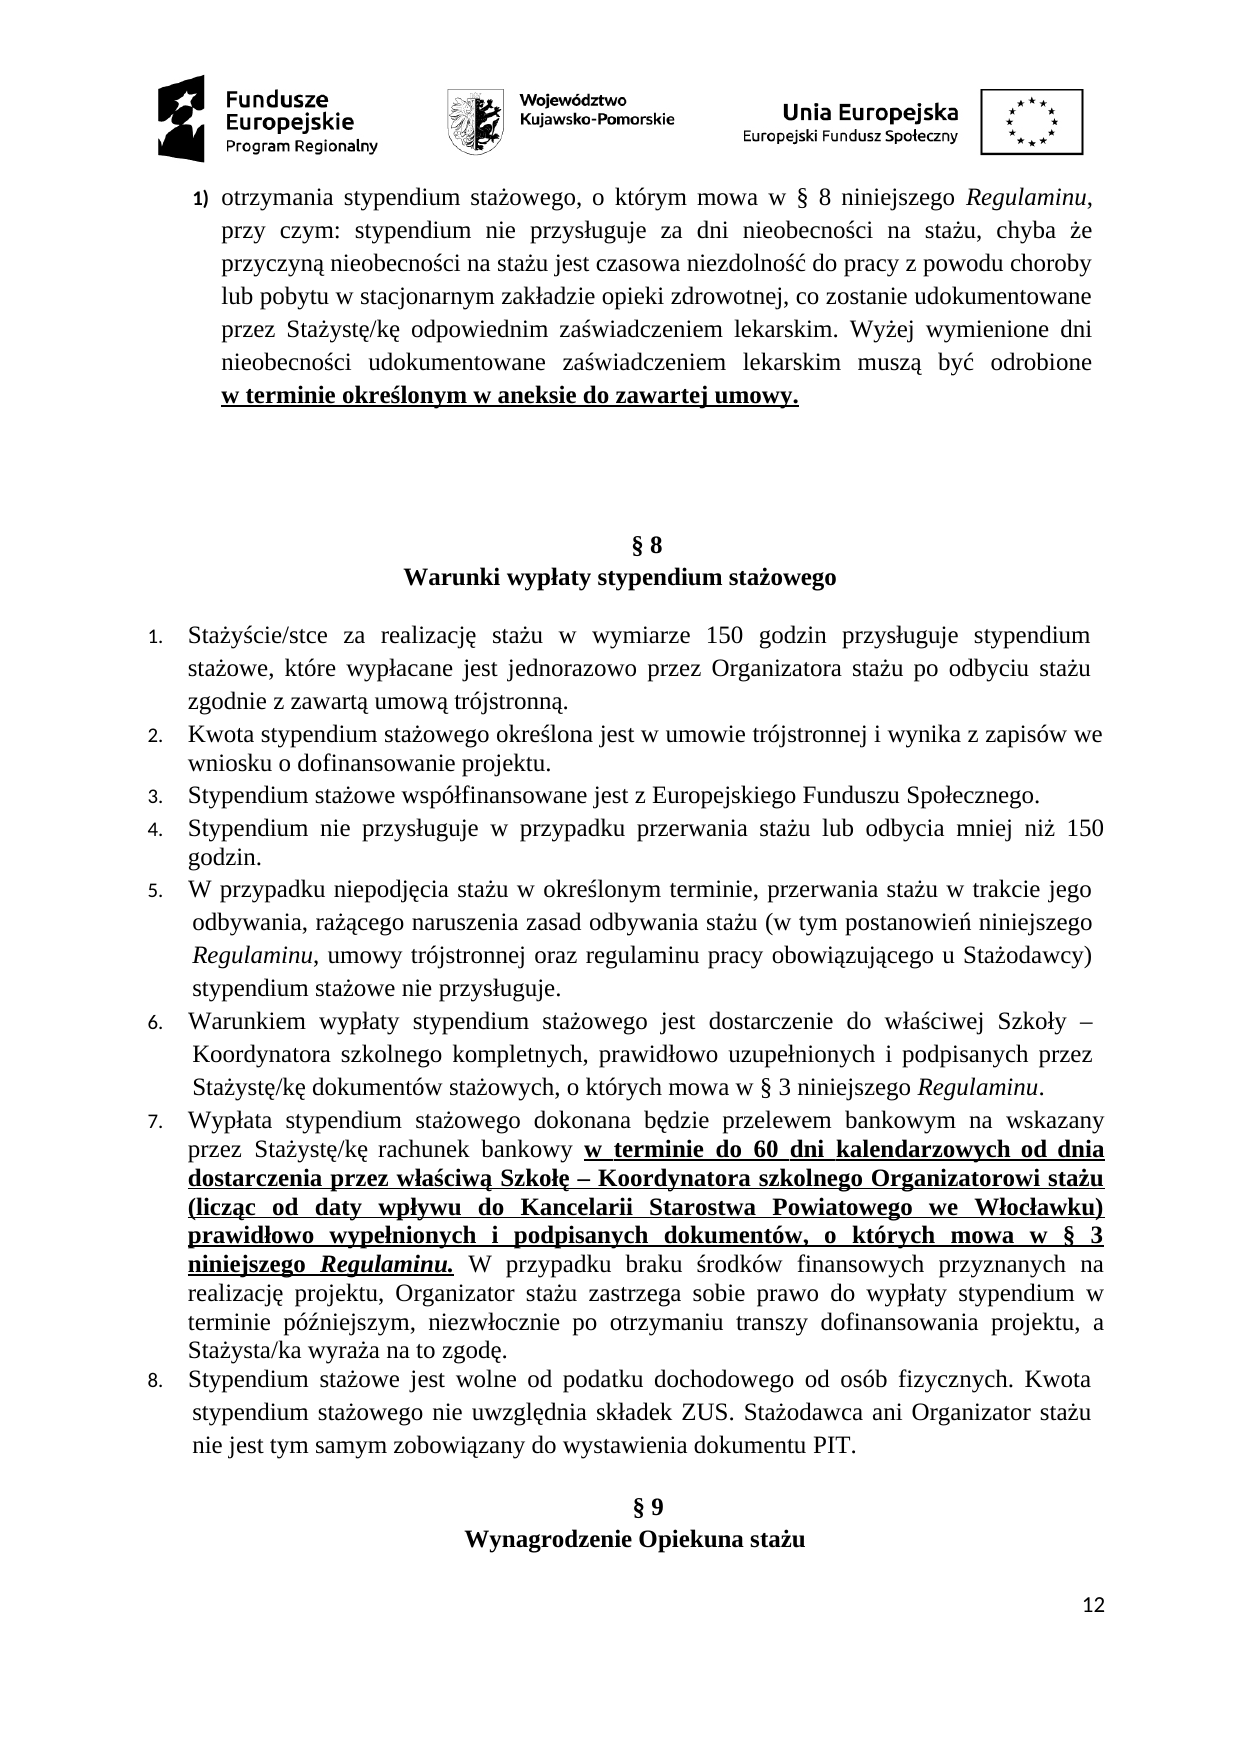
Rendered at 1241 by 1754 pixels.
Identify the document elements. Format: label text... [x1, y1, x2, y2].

subtitle § 9 [632, 1492, 1105, 1521]
list Stypendium stażowe jest wolne od podatku dochodowego od osób fizycznych. Kwota stypendium stażowego nie uwzględnia składek ZUS. Stażodawca ani Organizator stażu nie jest tym samym zobowiązany do wystawienia dokumentu PIT. [147, 1364, 1092, 1459]
list Stażyście/stce za realizację stażu w wymiarze 150 godzin przysługuje stypendium stażowe, które wypłacane jest jednorazowo przez Organizatora stażu po odbyciu stażu zgodnie z zawartą umową trójstronną. [147, 620, 1092, 715]
list otrzymania stypendium stażowego, o którym mowa w § 8 niniejszego Regulaminu, przy czym: stypendium nie przysługuje za dni nieobecności na stażu, chyba że przyczyną nieobecności na stażu jest czasowa niezdolność do pracy z powodu choroby lub pobytu w stacjonarnym zakładzie opieki zdrowotnej, co zostanie udokumentowane przez Stażystę/kę odpowiednim zaświadczeniem lekarskim. Wyżej wymienione dni nieobecności udokumentowane zaświadczeniem lekarskim muszą być odrobione w terminie określonym w aneksie do zawartej umowy. [192, 183, 1093, 409]
list Kwota stypendium stażowego określona jest w umowie trójstronnej i wynika z zapisów we wniosku o dofinansowanie projektu. [147, 719, 1105, 777]
list Warunkiem wypłaty stypendium stażowego jest dostarczenie do właściwej Szkoły – Koordynatora szkolnego kompletnych, prawidłowo uzupełnionych i podpisanych przez Stażystę/kę dokumentów stażowych, o których mowa w § 3 niniejszego Regulaminu. [147, 1006, 1093, 1101]
list Stypendium stażowe współfinansowane jest z Europejskiego Funduszu Społecznego. [147, 780, 1105, 809]
subtitle § 8 [300, 530, 993, 559]
list Wypłata stypendium stażowego dokonana będzie przelewem bankowym na wskazany przez Stażystę/kę rachunek bankowy w terminie do 60 dni kalendarzowych od dnia dostarczenia przez właściwą Szkołę – Koordynatora szkolnego Organizatorowi stażu (licząc od daty wpływu do Kancelarii Starostwa Powiatowego we Włocławku) prawidłowo wypełnionych i podpisanych dokumentów, o których mowa w § 3 niniejszego Regulaminu. W przypadku braku środków finansowych przyznanych na realizację projektu, Organizator stażu zastrzega sobie prawo do wypłaty stypendium w terminie późniejszym, niezwłocznie po otrzymaniu transzy dofinansowania projektu, a Stażysta/ka wyraża na to zgodę. [147, 1105, 1105, 1364]
list Stypendium nie przysługuje w przypadku przerwania stażu lub odbycia mniej niż 150 godzin. [147, 813, 1105, 870]
text Warunki wypłaty stypendium stażowego [264, 562, 976, 591]
picture [135, 52, 1106, 183]
text Wynagrodzenie Opiekuna stażu [294, 1524, 976, 1553]
list W przypadku niepodjęcia stażu w określonym terminie, przerwania stażu w trakcie jego odbywania, rażącego naruszenia zasad odbywania stażu (w tym postanowień niniejszego Regulaminu, umowy trójstronnej oraz regulaminu pracy obowiązującego u Stażodawcy) stypendium stażowe nie przysługuje. [147, 874, 1093, 1002]
